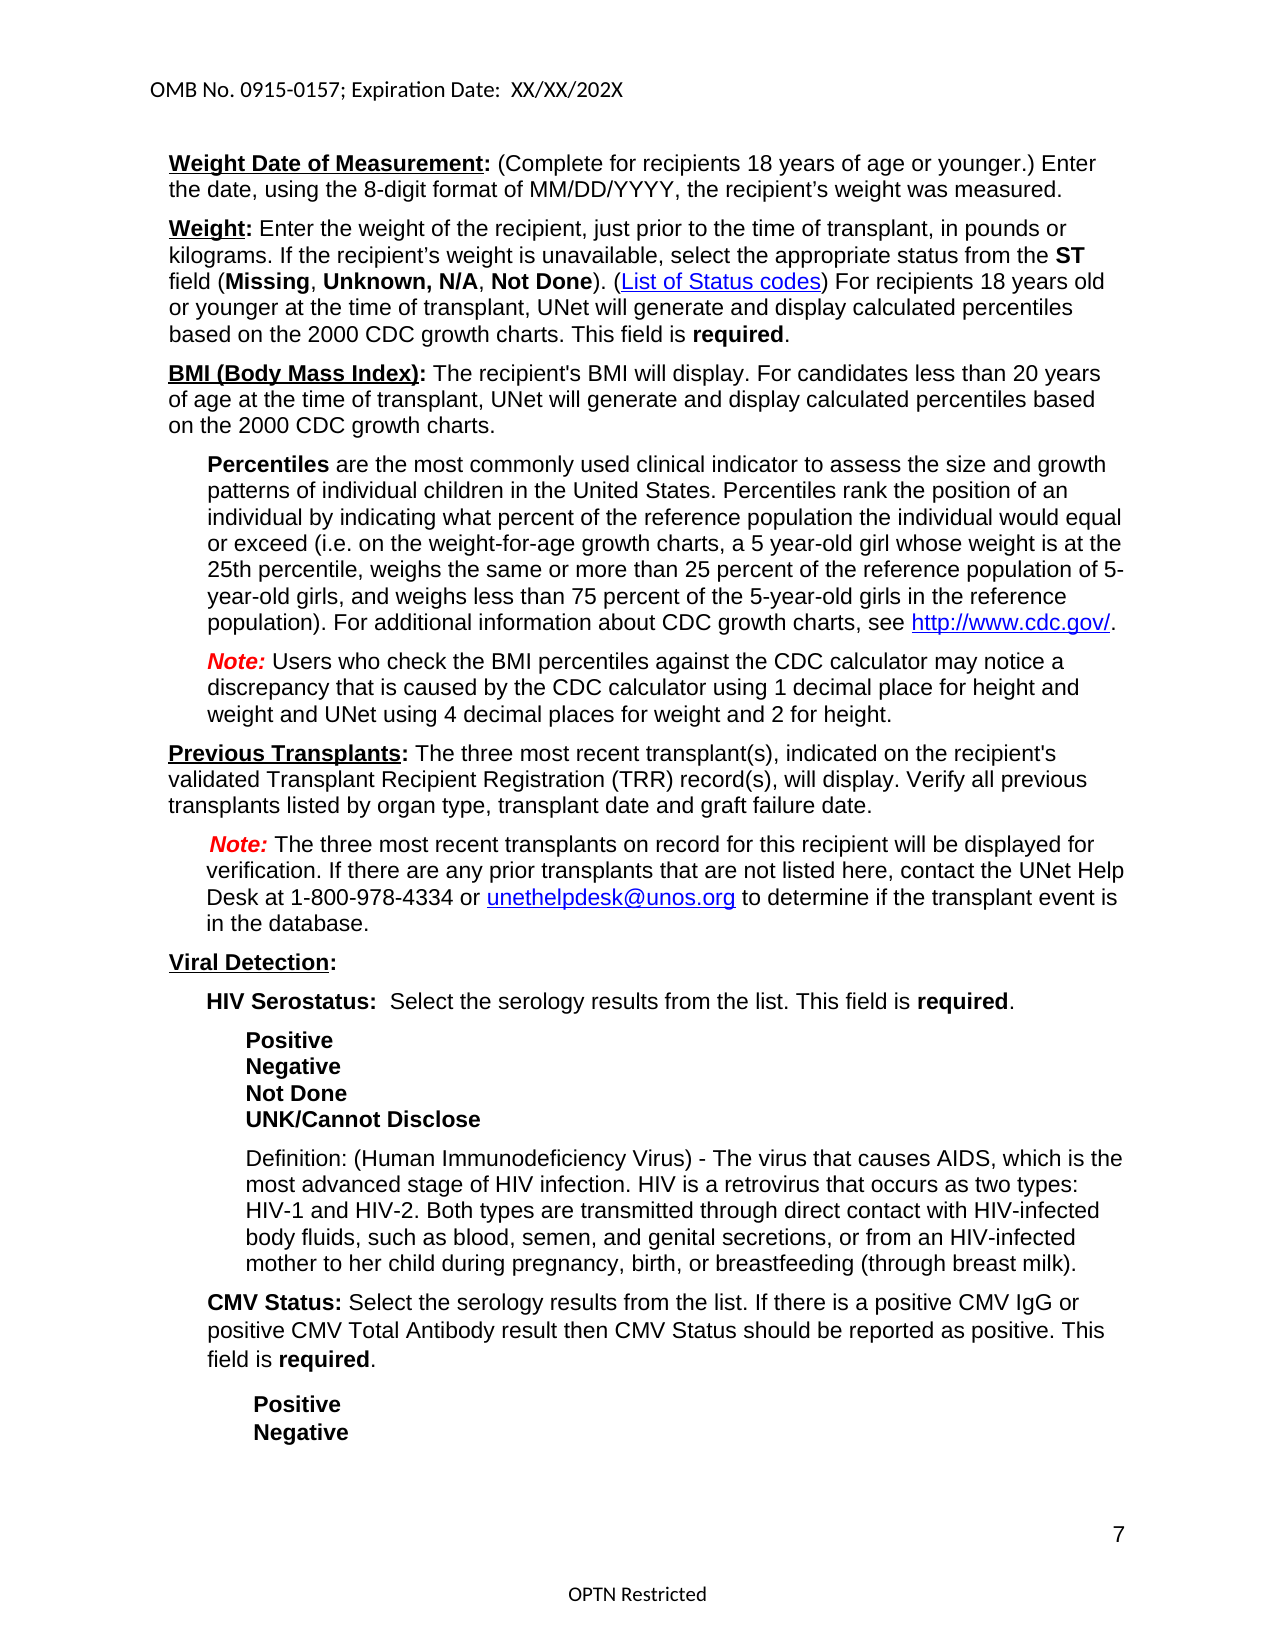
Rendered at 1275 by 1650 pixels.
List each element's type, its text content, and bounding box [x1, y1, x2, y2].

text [253, 1391, 1125, 1446]
text Definition: (Human Immunodeficiency Virus) - The virus that causes AIDS, which is the most advanced stage of HIV infection. HIV is a retrovirus that occurs as two types: HIV-1 and HIV-2. Both types are transmitted through direct contact with HIV-infected body fluids, such as blood, semen, and genital secretions, or from an HIV-infected mother to her child during pregnancy, birth, or breastfeeding (through breast milk). [245, 1145, 1125, 1276]
text BMI (Body Mass Index): The recipient's BMI will display. For candidates less than 20 years of age at the time of transplant, UNet will generate and display calculated percentiles based on the 2000 CDC growth charts. [168, 359, 1125, 438]
text Percentiles are the most commonly used clinical indicator to assess the size and growth patterns of individual children in the United States. Percentiles rank the position of an individual by indicating what percent of the reference population the individual would equal or exceed (i.e. on the weight-for-age growth charts, a 5 year-old girl whose weight is at the 25th percentile, weighs the same or more than 25 percent of the reference population of 5-year-old girls, and weighs less than 75 percent of the 5-year-old girls in the reference population). For additional information about CDC growth charts, see http://www.cdc.gov/. [207, 451, 1125, 636]
text Note: Users who check the BMI percentiles against the CDC calculator may notice a discrepancy that is caused by the CDC calculator using 1 decimal place for height and weight and UNet using 4 decimal places for weight and 2 for height. [207, 648, 1125, 727]
text CMV Status: Select the serology results from the list. If there is a positive CMV IgG or positive CMV Total Antibody result then CMV Status should be reported as positive. This field is required. [207, 1289, 1125, 1372]
text Weight: Enter the weight of the recipient, just prior to the time of transplant, in pounds or kilograms. If the recipient’s weight is unavailable, select the appropriate status from the ST field (Missing, Unknown, N/A, Not Done). (List of Status codes) For recipients 18 years old or younger at the time of transplant, UNet will generate and display calculated percentiles based on the 2000 CDC growth charts. This field is required. [169, 215, 1125, 347]
text Viral Detection: [169, 949, 1125, 975]
text Positive Negative Not Done UNK/Cannot Disclose [245, 1027, 1125, 1132]
text Weight Date of Measurement: (Complete for recipients 18 years of age or younger.) Enter the date, using the 8-digit format of MM/DD/YYYY, the recipient’s weight was measured. [169, 150, 1125, 203]
text Previous Transplants: The three most recent transplant(s), indicated on the recipient's validated Transplant Recipient Registration (TRR) record(s), will display. Verify all previous transplants listed by organ type, transplant date and graft failure date. [168, 739, 1125, 819]
text HIV Serostatus: Select the serology results from the list. This field is required. [206, 988, 1125, 1014]
text Note: The three most recent transplants on record for this recipient will be displayed for verification. If there are any prior transplants that are not listed here, contact the UNet Help Desk at 1-800-978-4334 or unethelpdesk@unos.org to determine if the transplant event is in the database. [206, 831, 1125, 937]
